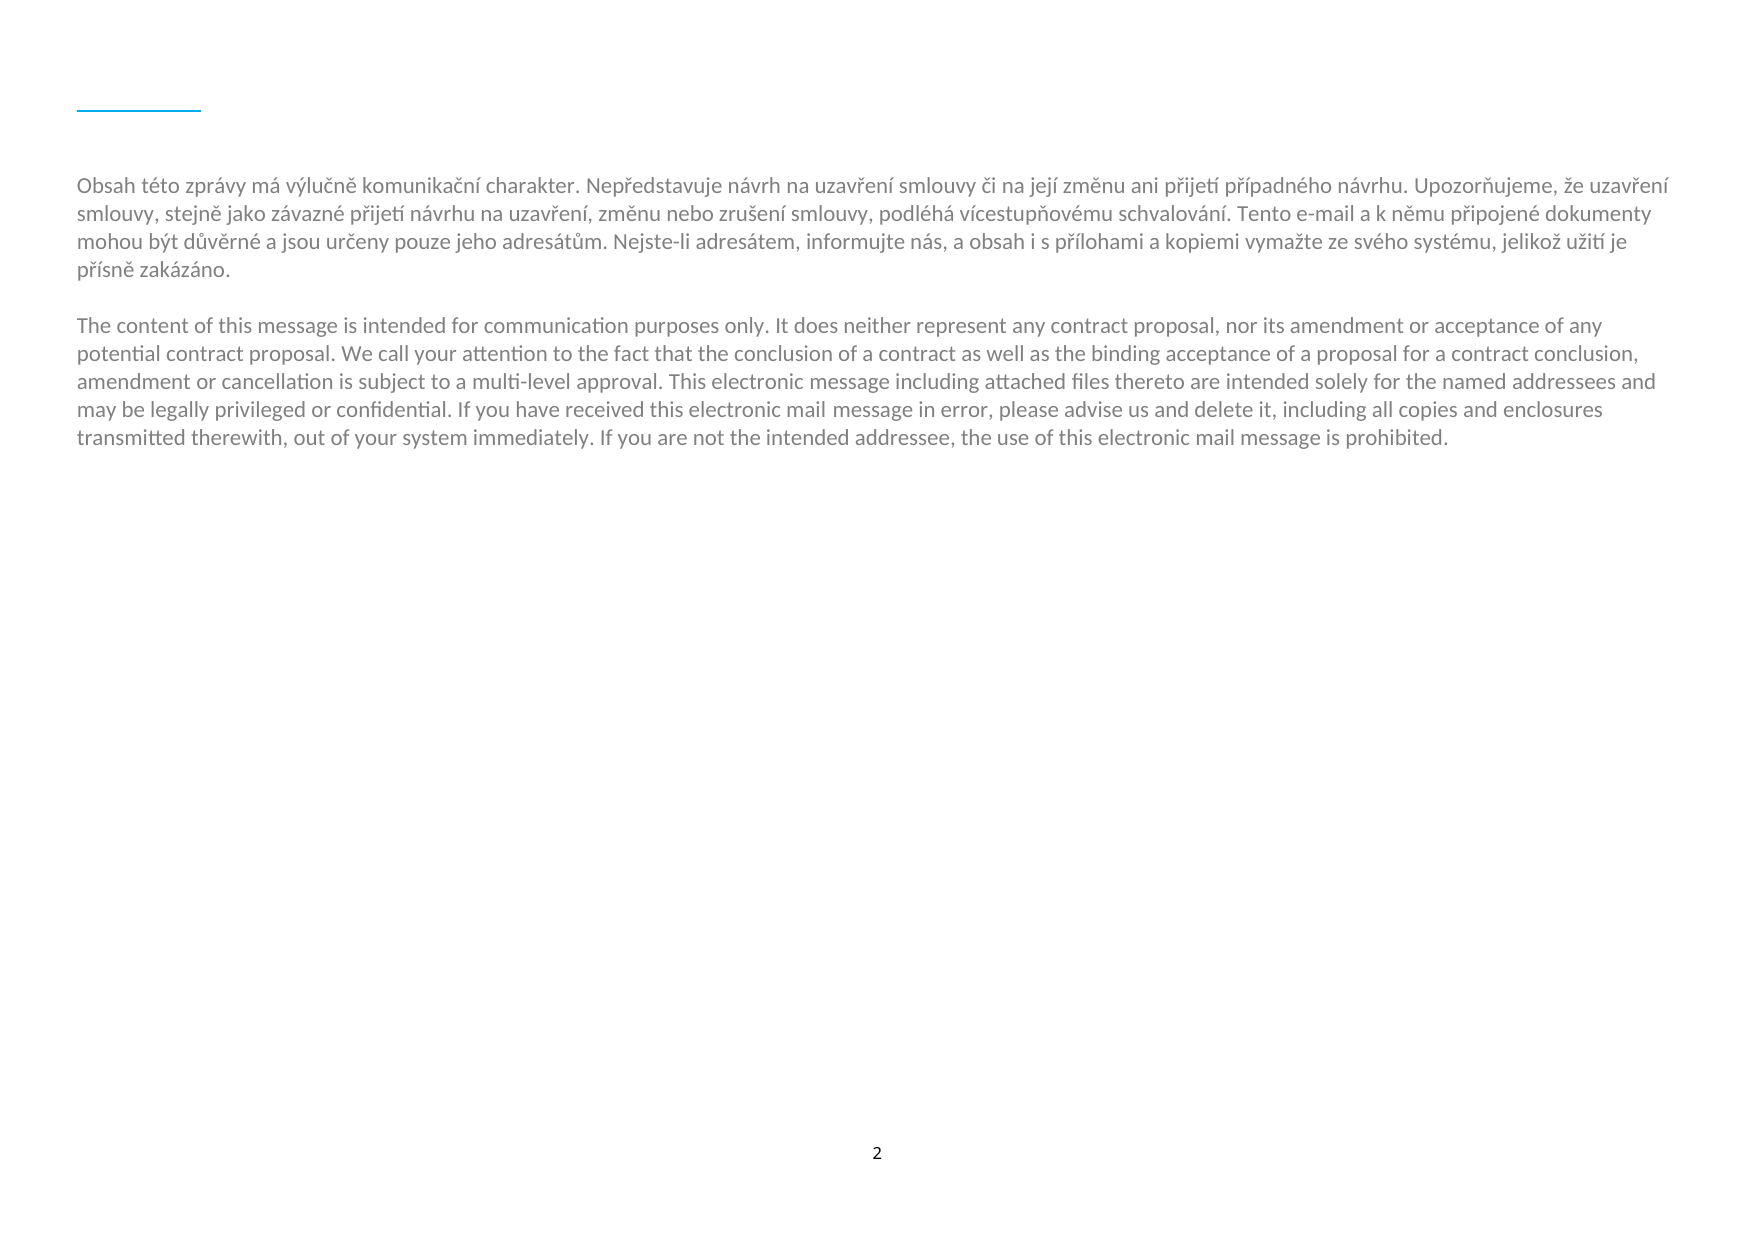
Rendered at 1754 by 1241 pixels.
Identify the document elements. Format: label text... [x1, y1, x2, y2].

text The content of this message is intended for communication purposes only. It does neither represent any contract proposal, nor its amendment or acceptance of any potential contract proposal. We call your attention to the fact that the conclusion of a contract as well as the binding acceptance of a proposal for a contract conclusion, amendment or cancellation is subject to a multi-level approval. This electronic message including attached files thereto are intended solely for the named addressees and may be legally privileged or confidential. If you have received this electronic mail message in error, please advise us and delete it, including all copies and enclosures transmitted therewith, out of your system immediately. If you are not the intended addressee, the use of this electronic mail message is prohibited. [77, 311, 1679, 451]
text Obsah této zprávy má výlučně komunikační charakter. Nepředstavuje návrh na uzavření smlouvy či na její změnu ani přijetí případného návrhu. Upozorňujeme, že uzavření smlouvy, stejně jako závazné přijetí návrhu na uzavření, změnu nebo zrušení smlouvy, podléhá vícestupňovému schvalování. Tento e-mail a k němu připojené dokumenty mohou být důvěrné a jsou určeny pouze jeho adresátům. Nejste-li adresátem, informujte nás, a obsah i s přílohami a kopiemi vymažte ze svého systému, jelikož užití je přísně zakázáno. [77, 171, 1679, 283]
